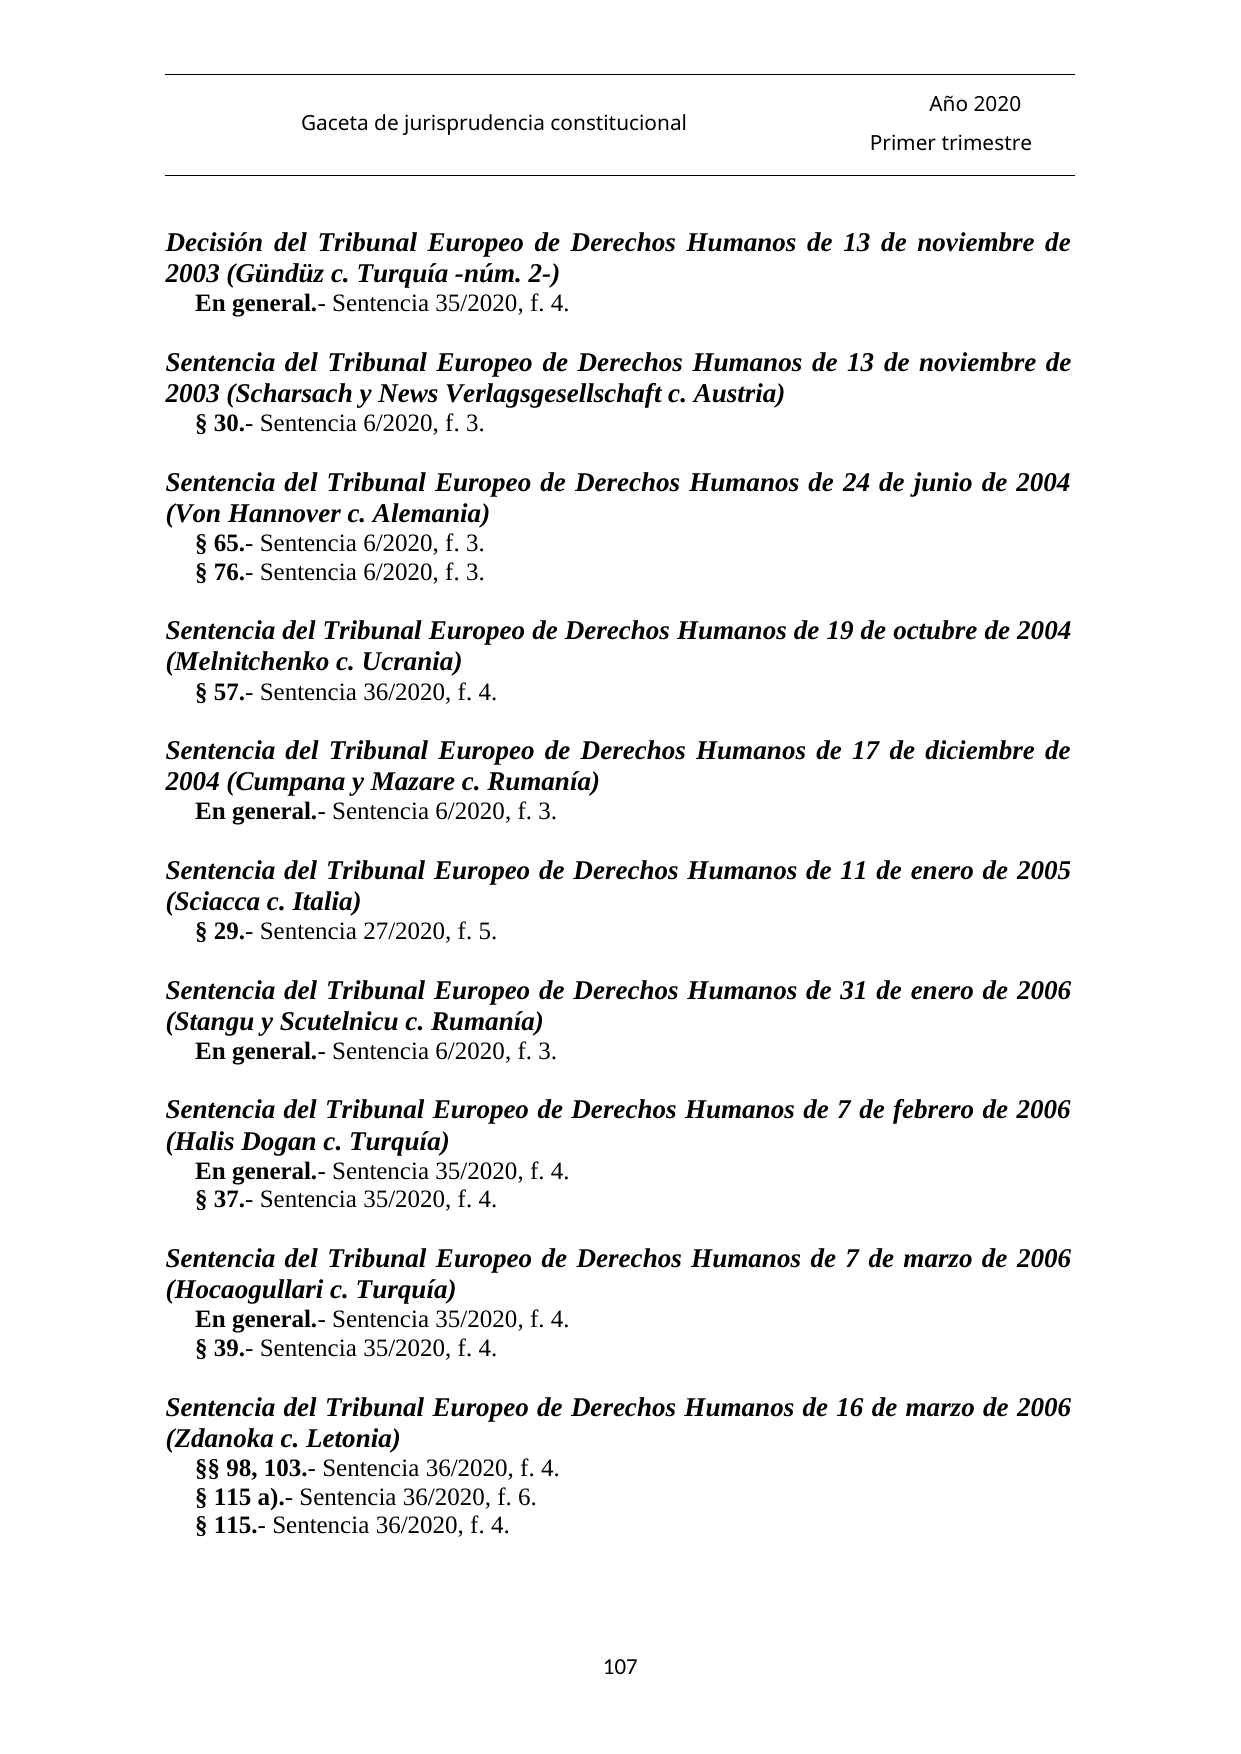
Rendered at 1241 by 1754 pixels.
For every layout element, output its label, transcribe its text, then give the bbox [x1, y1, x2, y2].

text En general.- Sentencia 35/2020, f. 4. [195, 1304, 1075, 1333]
text § 30.- Sentencia 6/2020, f. 3. [195, 408, 1075, 437]
text Decisión del Tribunal Europeo de Derechos Humanos de 13 de noviembre de 2003 (Gündüz c. Turquía -núm. 2-) [165, 226, 1075, 288]
text En general.- Sentencia 6/2020, f. 3. [195, 796, 1075, 825]
text Sentencia del Tribunal Europeo de Derechos Humanos de 11 de enero de 2005 (Sciacca c. Italia) [165, 854, 1075, 916]
text En general.- Sentencia 35/2020, f. 4. [195, 288, 1075, 317]
text § 115 a).- Sentencia 36/2020, f. 6. [195, 1482, 1075, 1510]
text Sentencia del Tribunal Europeo de Derechos Humanos de 24 de junio de 2004 (Von Hannover c. Alemania) [165, 466, 1075, 528]
text Sentencia del Tribunal Europeo de Derechos Humanos de 16 de marzo de 2006 (Zdanoka c. Letonia) [165, 1391, 1075, 1453]
text § 37.- Sentencia 35/2020, f. 4. [195, 1184, 1075, 1213]
text En general.- Sentencia 6/2020, f. 3. [195, 1036, 1075, 1065]
text § 115.- Sentencia 36/2020, f. 4. [195, 1510, 1075, 1539]
text Sentencia del Tribunal Europeo de Derechos Humanos de 31 de enero de 2006 (Stangu y Scutelnicu c. Rumanía) [165, 974, 1075, 1036]
text § 57.- Sentencia 36/2020, f. 4. [195, 677, 1075, 705]
text §§ 98, 103.- Sentencia 36/2020, f. 4. [195, 1453, 1075, 1482]
text En general.- Sentencia 35/2020, f. 4. [195, 1156, 1075, 1184]
text § 76.- Sentencia 6/2020, f. 3. [195, 557, 1075, 586]
text § 65.- Sentencia 6/2020, f. 3. [195, 528, 1075, 557]
text § 39.- Sentencia 35/2020, f. 4. [195, 1333, 1075, 1362]
text § 29.- Sentencia 27/2020, f. 5. [195, 916, 1075, 945]
text Sentencia del Tribunal Europeo de Derechos Humanos de 7 de marzo de 2006 (Hocaogullari c. Turquía) [165, 1242, 1075, 1304]
text Sentencia del Tribunal Europeo de Derechos Humanos de 7 de febrero de 2006 (Halis Dogan c. Turquía) [165, 1093, 1075, 1156]
text Sentencia del Tribunal Europeo de Derechos Humanos de 13 de noviembre de 2003 (Scharsach y News Verlagsgesellschaft c. Austria) [165, 346, 1075, 408]
text Sentencia del Tribunal Europeo de Derechos Humanos de 19 de octubre de 2004 (Melnitchenko c. Ucrania) [165, 614, 1075, 677]
text Sentencia del Tribunal Europeo de Derechos Humanos de 17 de diciembre de 2004 (Cumpana y Mazare c. Rumanía) [165, 734, 1075, 796]
